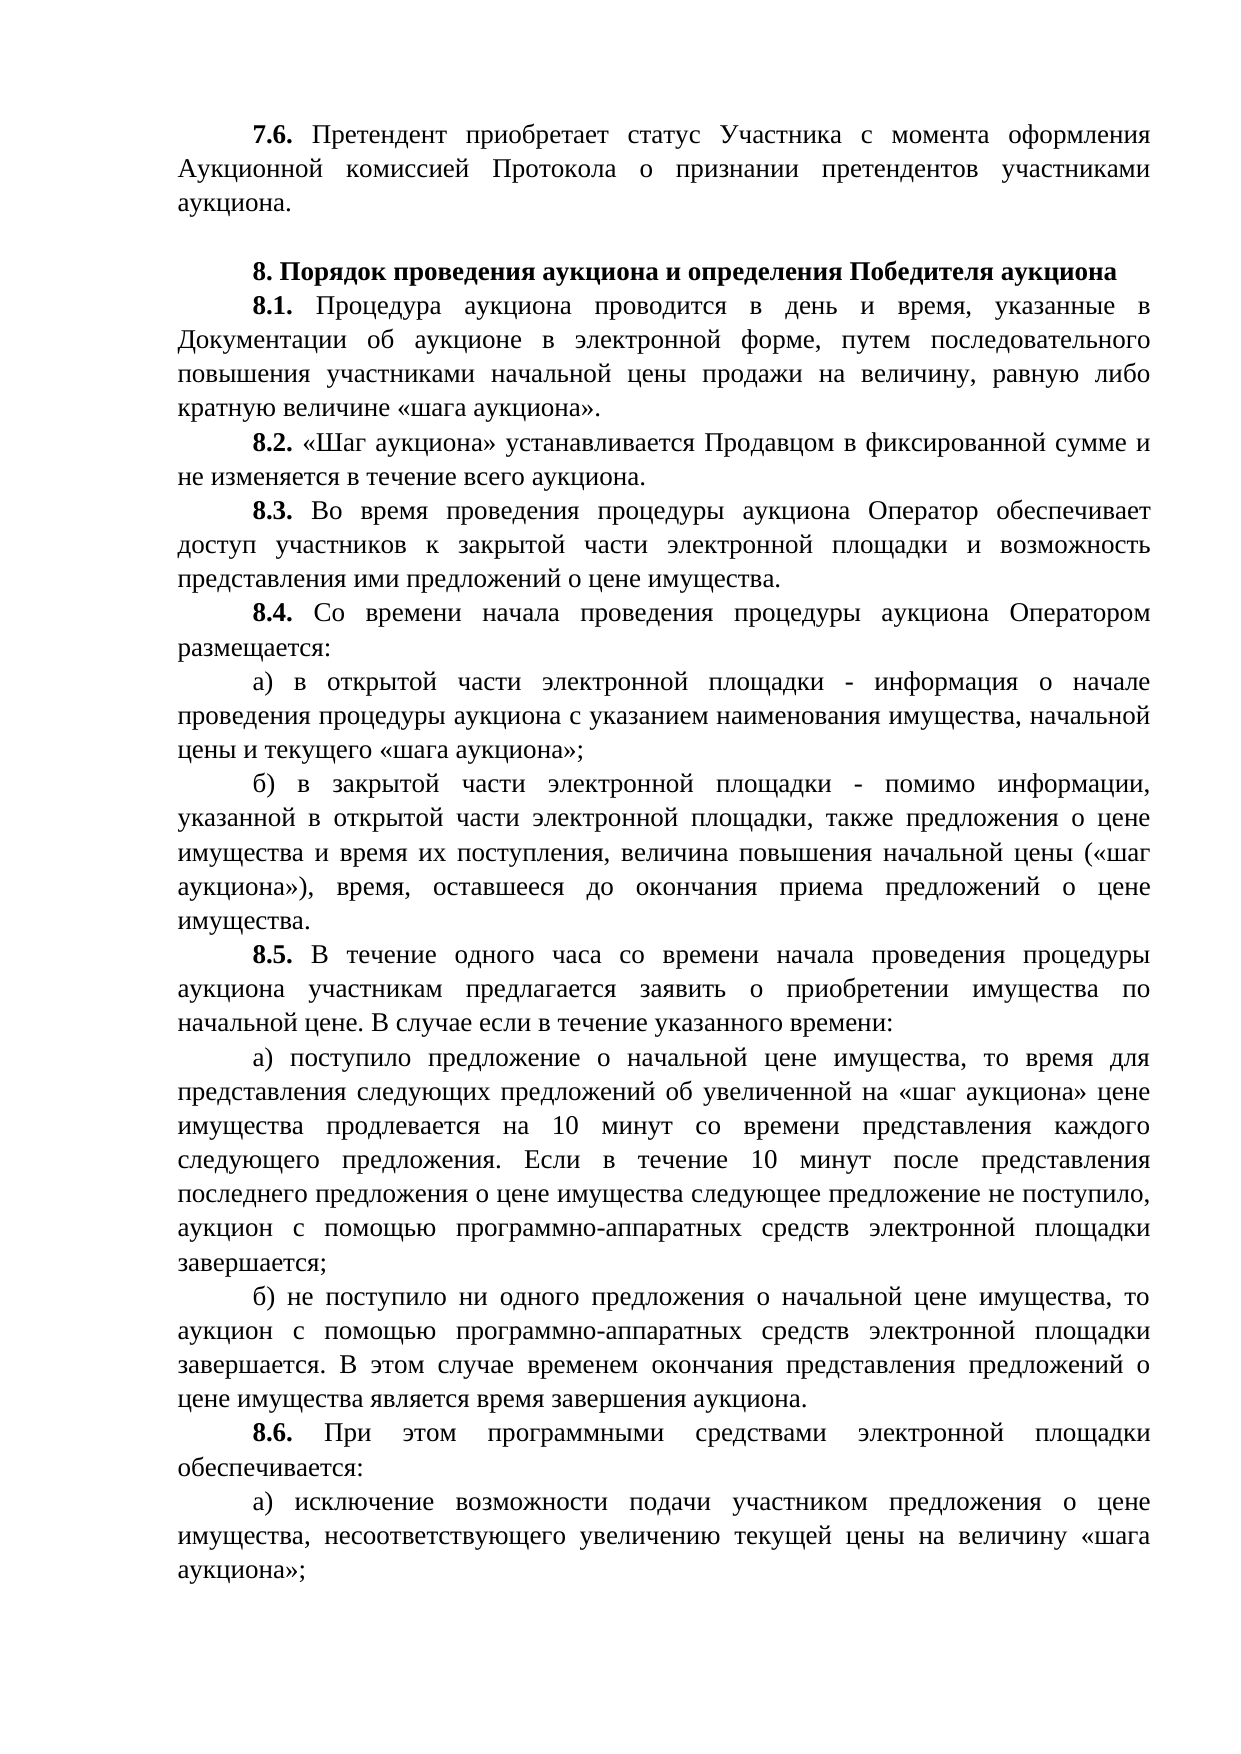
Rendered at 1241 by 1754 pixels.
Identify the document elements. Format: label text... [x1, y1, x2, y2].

text а) в открытой части электронной площадки - информация о начале проведения процедуры аукциона с указанием наименования имущества, начальной цены и текущего «шага аукциона»; [177, 665, 1152, 764]
text б) в закрытой части электронной площадки - помимо информации, указанной в открытой части электронной площадки, также предложения о цене имущества и время их поступления, величина повышения начальной цены («шаг аукциона»), время, оставшееся до окончания приема предложений о цене имущества. [177, 767, 1152, 935]
text 8.1. Процедура аукциона проводится в день и время, указанные в Документации об аукционе в электронной форме, путем последовательного повышения участниками начальной цены продажи на величину, равную либо кратную величине «шага аукциона». [177, 289, 1152, 423]
text 8.6. При этом программными средствами электронной площадки обеспечивается: [177, 1416, 1152, 1482]
text а) поступило предложение о начальной цене имущества, то время для представления следующих предложений об увеличенной на «шаг аукциона» цене имущества продлевается на 10 минут со времени представления каждого следующего предложения. Если в течение 10 минут после представления последнего предложения о цене имущества следующее предложение не поступило, аукцион с помощью программно-аппаратных средств электронной площадки завершается; [177, 1041, 1152, 1277]
text 7.6. Претендент приобретает статус Участника с момента оформления Аукционной комиссией Протокола о признании претендентов участниками аукциона. [177, 118, 1152, 218]
text 8.5. В течение одного часа со времени начала проведения процедуры аукциона участникам предлагается заявить о приобретении имущества по начальной цене. В случае если в течение указанного времени: [177, 938, 1152, 1038]
text 8. Порядок проведения аукциона и определения Победителя аукциона [177, 255, 1152, 286]
text а) исключение возможности подачи участником предложения о цене имущества, несоответствующего увеличению текущей цены на величину «шага аукциона»; [177, 1485, 1152, 1584]
text 8.3. Во время проведения процедуры аукциона Оператор обеспечивает доступ участников к закрытой части электронной площадки и возможность представления ими предложений о цене имущества. [177, 494, 1152, 593]
text б) не поступило ни одного предложения о начальной цене имущества, то аукцион с помощью программно-аппаратных средств электронной площадки завершается. В этом случае временем окончания представления предложений о цене имущества является время завершения аукциона. [177, 1280, 1152, 1413]
text 8.2. «Шаг аукциона» устанавливается Продавцом в фиксированной сумме и не изменяется в течение всего аукциона. [177, 426, 1152, 491]
text 8.4. Со времени начала проведения процедуры аукциона Оператором размещается: [177, 596, 1152, 662]
